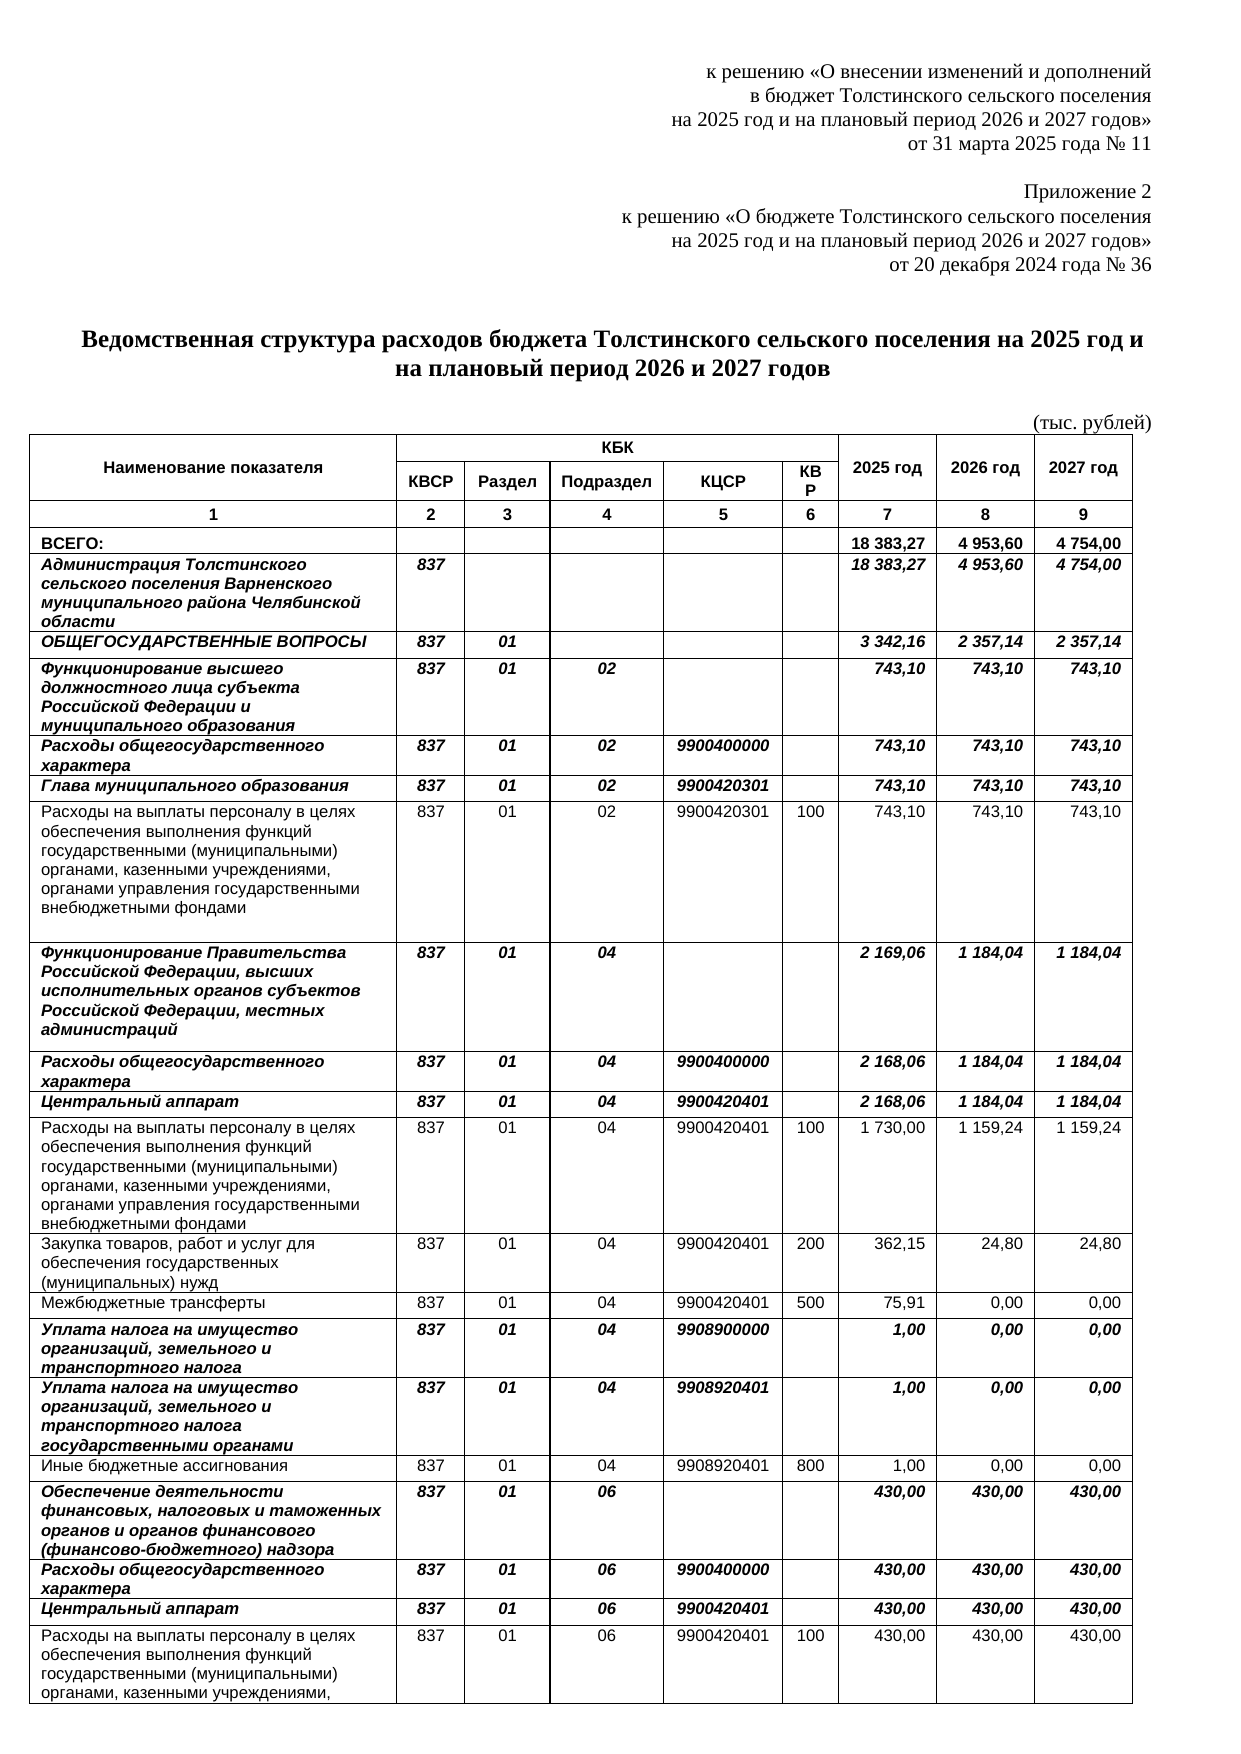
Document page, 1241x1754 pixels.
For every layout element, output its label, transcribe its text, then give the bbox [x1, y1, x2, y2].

table_cell 9908920401 [664, 1378, 782, 1454]
table_cell 04 [551, 1378, 663, 1454]
table_cell 1 184,04 [937, 943, 1034, 1051]
table_cell 100 [783, 1118, 838, 1233]
table_cell 837 [397, 1092, 464, 1117]
table_cell Межбюджетные трансферты [30, 1293, 396, 1318]
table_cell 837 [397, 1560, 464, 1598]
table_cell [783, 943, 838, 1051]
table_cell 2 169,06 [839, 943, 936, 1051]
table_cell 9900420401 [664, 1118, 782, 1233]
table_cell 01 [465, 1378, 549, 1454]
table_cell [783, 659, 838, 735]
table_cell 430,00 [839, 1599, 936, 1625]
table_cell 0,00 [937, 1456, 1034, 1481]
table_cell 9 [1035, 501, 1132, 527]
table_cell Уплата налога на имущество организаций, земельного и транспортного налога государственными органами [30, 1378, 396, 1454]
text от 20 декабря 2024 года № 36 [74, 252, 1152, 276]
table_cell 24,80 [1035, 1234, 1132, 1292]
table_cell 06 [551, 1560, 663, 1598]
table_cell 9900400000 [664, 1052, 782, 1091]
text от 31 марта 2025 года № 11 [74, 131, 1152, 155]
table_cell 1 159,24 [937, 1118, 1034, 1233]
table_cell 1 184,04 [1035, 1052, 1132, 1091]
table_cell ОБЩЕГОСУДАРСТВЕННЫЕ ВОПРОСЫ [30, 632, 396, 657]
table_cell [783, 1482, 838, 1559]
table_cell 0,00 [1035, 1456, 1132, 1481]
table_cell 743,10 [937, 736, 1034, 774]
table_cell 837 [397, 1626, 464, 1702]
table_cell 04 [551, 1293, 663, 1318]
table_cell 800 [783, 1456, 838, 1481]
table_cell [783, 632, 838, 657]
table_cell [551, 632, 663, 657]
table_cell [465, 554, 549, 631]
table_cell Раздел [465, 462, 549, 500]
table_cell 2 [397, 501, 464, 527]
table_cell 0,00 [937, 1293, 1034, 1318]
table_cell 18 383,27 [839, 554, 936, 631]
text к решению «О внесении изменений и дополнений [74, 59, 1152, 83]
table_cell 430,00 [839, 1626, 936, 1702]
table_cell 837 [397, 1319, 464, 1377]
table_cell Расходы общегосударственного характера [30, 736, 396, 774]
table_cell 1 184,04 [1035, 943, 1132, 1051]
table_cell 100 [783, 1626, 838, 1702]
text Приложение 2 [74, 179, 1152, 203]
table_cell [783, 1378, 838, 1454]
table_cell 02 [551, 659, 663, 735]
table_cell 430,00 [937, 1560, 1034, 1598]
table_cell 3 342,16 [839, 632, 936, 657]
table_cell 9900420401 [664, 1626, 782, 1702]
table_cell 9900420401 [664, 1092, 782, 1117]
table_cell 1,00 [839, 1456, 936, 1481]
table_cell 01 [465, 943, 549, 1051]
table_cell 1 [30, 501, 396, 527]
table_cell КЦСР [664, 462, 782, 500]
table_cell [465, 528, 549, 553]
table_cell 1 184,04 [1035, 1092, 1132, 1117]
table_cell [551, 528, 663, 553]
table_cell 4 754,00 [1035, 554, 1132, 631]
table_cell 837 [397, 1118, 464, 1233]
text Ведомственная структура расходов бюджета Толстинского сельского поселения на 2025 год и на плановый период 2026 и 2027 годов [74, 324, 1152, 381]
table_cell Расходы общегосударственного характера [30, 1560, 396, 1598]
table_cell 9908900000 [664, 1319, 782, 1377]
table_cell 01 [465, 1482, 549, 1559]
table_cell 04 [551, 1456, 663, 1481]
table_cell 4 953,60 [937, 528, 1034, 553]
table_cell 4 [551, 501, 663, 527]
table_cell [783, 554, 838, 631]
table_cell [551, 554, 663, 631]
table_cell Функционирование высшего должностного лица субъекта Российской Федерации и муниципального образования [30, 659, 396, 735]
table_cell 837 [397, 943, 464, 1051]
table_cell [783, 1052, 838, 1091]
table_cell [30, 1626, 396, 1702]
table_cell 06 [551, 1482, 663, 1559]
table_cell 01 [465, 776, 549, 801]
table_cell 7 [839, 501, 936, 527]
table_cell 01 [465, 1599, 549, 1625]
table_cell 743,10 [839, 659, 936, 735]
table_cell 02 [551, 776, 663, 801]
table_cell 837 [397, 802, 464, 942]
table_cell [783, 1599, 838, 1625]
table_cell Администрация Толстинского сельского поселения Варненского муниципального района Челябинской области [30, 554, 396, 631]
table_header 2025 год [839, 435, 936, 500]
table_cell 0,00 [1035, 1293, 1132, 1318]
table_cell 06 [551, 1626, 663, 1702]
table_cell 430,00 [1035, 1599, 1132, 1625]
text к решению «О бюджете Толстинского сельского поселения [74, 203, 1152, 228]
table_cell 837 [397, 736, 464, 774]
table_cell 500 [783, 1293, 838, 1318]
table_cell 4 953,60 [937, 554, 1034, 631]
table_cell ВСЕГО: [30, 528, 396, 553]
table_cell 04 [551, 1092, 663, 1117]
table_cell 18 383,27 [839, 528, 936, 553]
table_cell 9900400000 [664, 1560, 782, 1598]
table_cell [664, 1482, 782, 1559]
table_cell 837 [397, 1234, 464, 1292]
table_cell 0,00 [1035, 1378, 1132, 1454]
text (тыс. рублей) [74, 410, 1152, 434]
table_cell [664, 632, 782, 657]
table_cell 01 [465, 1052, 549, 1091]
table_cell Подраздел [551, 462, 663, 500]
table_cell 743,10 [937, 776, 1034, 801]
table_cell 430,00 [937, 1482, 1034, 1559]
table_cell 01 [465, 659, 549, 735]
table_cell [783, 1319, 838, 1377]
table_cell 1 159,24 [1035, 1118, 1132, 1233]
table_cell 743,10 [839, 802, 936, 942]
table_header Наименование показателя [30, 435, 396, 500]
table_cell 2 168,06 [839, 1052, 936, 1091]
table_cell 837 [397, 1456, 464, 1481]
table_cell 430,00 [1035, 1482, 1132, 1559]
table_cell 430,00 [1035, 1560, 1132, 1598]
table_cell 0,00 [937, 1378, 1034, 1454]
table_cell 04 [551, 1234, 663, 1292]
table_cell 9900400000 [664, 736, 782, 774]
table_cell 430,00 [839, 1560, 936, 1598]
table_cell 743,10 [937, 659, 1034, 735]
table_cell 24,80 [937, 1234, 1034, 1292]
table_cell 04 [551, 1118, 663, 1233]
table_header 2027 год [1035, 435, 1132, 500]
table_cell 01 [465, 802, 549, 942]
table_cell 01 [465, 1092, 549, 1117]
table_cell Глава муниципального образования [30, 776, 396, 801]
table_cell Центральный аппарат [30, 1599, 396, 1625]
table_cell 02 [551, 802, 663, 942]
table_cell 01 [465, 736, 549, 774]
table_cell 430,00 [1035, 1626, 1132, 1702]
table_cell 837 [397, 1599, 464, 1625]
table_cell [664, 659, 782, 735]
table_cell КВР [783, 462, 838, 500]
table_cell 362,15 [839, 1234, 936, 1292]
table_cell 04 [551, 943, 663, 1051]
table_cell [783, 1560, 838, 1598]
text на 2025 год и на плановый период 2026 и 2027 годов» [74, 107, 1152, 131]
table_cell 100 [783, 802, 838, 942]
table_cell 01 [465, 1456, 549, 1481]
table_cell Закупка товаров, работ и услуг для обеспечения государственных (муниципальных) нужд [30, 1234, 396, 1292]
table_cell 743,10 [937, 802, 1034, 942]
table_cell 3 [465, 501, 549, 527]
table_cell 743,10 [839, 776, 936, 801]
table_cell 02 [551, 736, 663, 774]
table_cell 743,10 [1035, 736, 1132, 774]
table_cell 9900420401 [664, 1234, 782, 1292]
table_cell 5 [664, 501, 782, 527]
table_cell 75,91 [839, 1293, 936, 1318]
table_header КБК [397, 435, 838, 461]
table_cell 04 [551, 1319, 663, 1377]
table_cell 430,00 [937, 1626, 1034, 1702]
table_cell 743,10 [1035, 659, 1132, 735]
table_cell 9900420301 [664, 776, 782, 801]
table_cell [397, 528, 464, 553]
table_cell 04 [551, 1052, 663, 1091]
table_cell 6 [783, 501, 838, 527]
table_cell 2 168,06 [839, 1092, 936, 1117]
table_cell 01 [465, 1319, 549, 1377]
table_cell [783, 776, 838, 801]
table_cell 743,10 [1035, 802, 1132, 942]
table_cell 01 [465, 632, 549, 657]
table_cell 8 [937, 501, 1034, 527]
table_cell 1 184,04 [937, 1092, 1034, 1117]
table_cell Иные бюджетные ассигнования [30, 1456, 396, 1481]
table_cell 01 [465, 1118, 549, 1233]
table_cell 4 754,00 [1035, 528, 1132, 553]
table_cell Функционирование Правительства Российской Федерации, высших исполнительных органов субъектов Российской Федерации, местных администраций [30, 943, 396, 1051]
table_cell 200 [783, 1234, 838, 1292]
table_cell 2 357,14 [1035, 632, 1132, 657]
table_cell [783, 528, 838, 553]
table_cell 9908920401 [664, 1456, 782, 1481]
table_cell 01 [465, 1234, 549, 1292]
table_cell 1 730,00 [839, 1118, 936, 1233]
table_cell 837 [397, 632, 464, 657]
table_cell 9900420401 [664, 1293, 782, 1318]
table_cell 837 [397, 1052, 464, 1091]
table_cell 837 [397, 1482, 464, 1559]
table_cell 1,00 [839, 1319, 936, 1377]
table_cell [783, 1092, 838, 1117]
text на 2025 год и на плановый период 2026 и 2027 годов» [74, 228, 1152, 252]
table_cell [783, 736, 838, 774]
table_header 2026 год [937, 435, 1034, 500]
table_cell 2 357,14 [937, 632, 1034, 657]
table_cell 430,00 [839, 1482, 936, 1559]
table_cell 9900420301 [664, 802, 782, 942]
table_cell 1 184,04 [937, 1052, 1034, 1091]
table_cell 0,00 [937, 1319, 1034, 1377]
table_cell 837 [397, 1378, 464, 1454]
table_cell 837 [397, 1293, 464, 1318]
table_cell 837 [397, 554, 464, 631]
table_cell 01 [465, 1293, 549, 1318]
table_cell [664, 943, 782, 1051]
table_cell 430,00 [937, 1599, 1034, 1625]
table_cell [664, 554, 782, 631]
text в бюджет Толстинского сельского поселения [74, 83, 1152, 107]
table_cell 9900420401 [664, 1599, 782, 1625]
table_cell 743,10 [839, 736, 936, 774]
table_cell 743,10 [1035, 776, 1132, 801]
table_cell КВСР [397, 462, 464, 500]
table_cell Уплата налога на имущество организаций, земельного и транспортного налога [30, 1319, 396, 1377]
table_cell 0,00 [1035, 1319, 1132, 1377]
table_cell [664, 528, 782, 553]
table_cell 837 [397, 776, 464, 801]
table_cell Центральный аппарат [30, 1092, 396, 1117]
table_cell Обеспечение деятельности финансовых, налоговых и таможенных органов и органов финансового (финансово-бюджетного) надзора [30, 1482, 396, 1559]
table_cell 06 [551, 1599, 663, 1625]
table_cell 01 [465, 1626, 549, 1702]
table_cell 01 [465, 1560, 549, 1598]
table_cell 1,00 [839, 1378, 936, 1454]
table_cell Расходы общегосударственного характера [30, 1052, 396, 1091]
table_cell 837 [397, 659, 464, 735]
